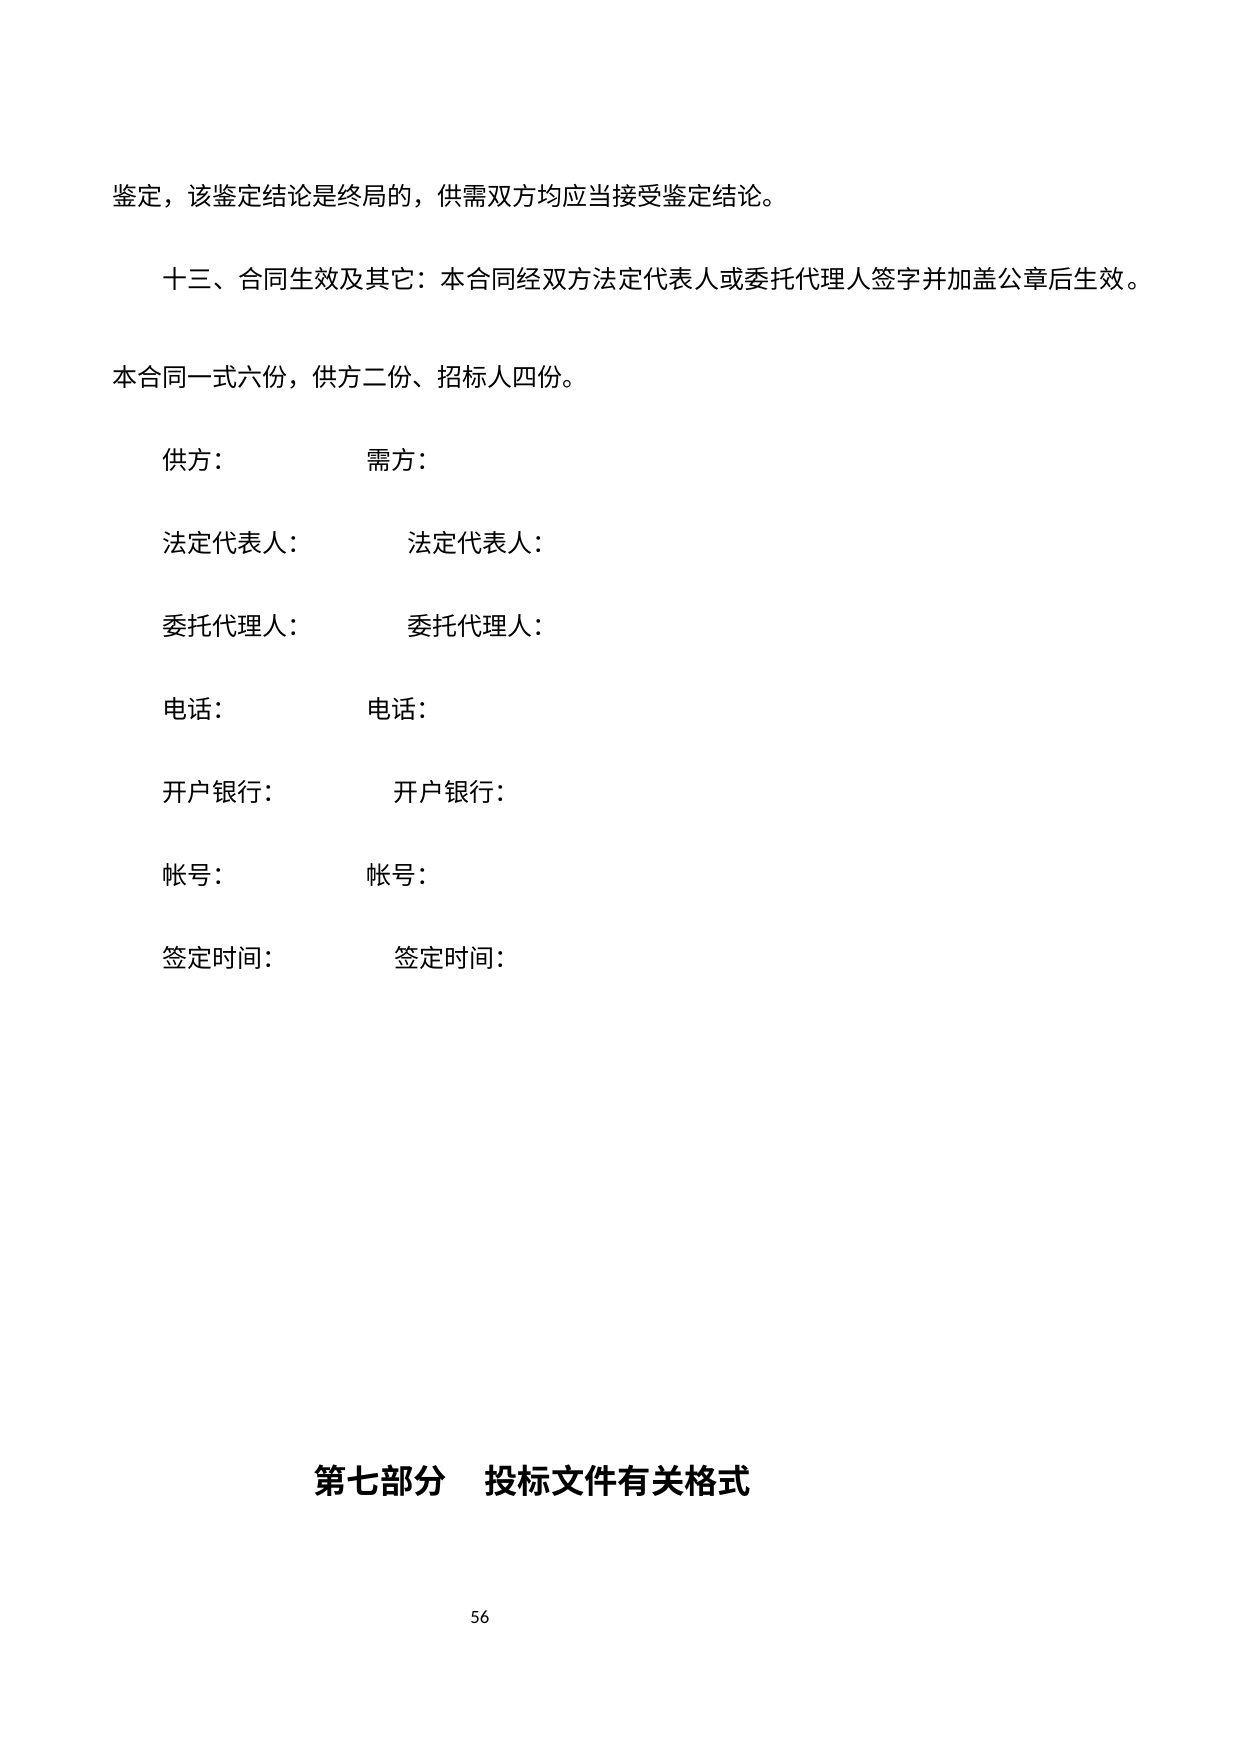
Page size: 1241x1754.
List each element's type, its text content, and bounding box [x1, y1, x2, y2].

text 开户银行： 开户银行： [112, 758, 1128, 823]
text 签定时间： 签定时间： [112, 924, 1128, 989]
text 委托代理人： 委托代理人： [112, 592, 1128, 657]
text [112, 162, 1128, 227]
text 供方： 需方： [112, 426, 1128, 491]
text 帐号： 帐号： [112, 841, 1128, 906]
text 电话： 电话： [112, 675, 1128, 740]
text 十三、合同生效及其它：本合同经双方法定代表人或委托代理人签字并加盖公章后生效。本合同一式六份，供方二份、招标人四份。 [112, 245, 1128, 408]
text 法定代表人： 法定代表人： [112, 509, 1128, 574]
text 第七部分 投标文件有关格式 [112, 1446, 1128, 1511]
